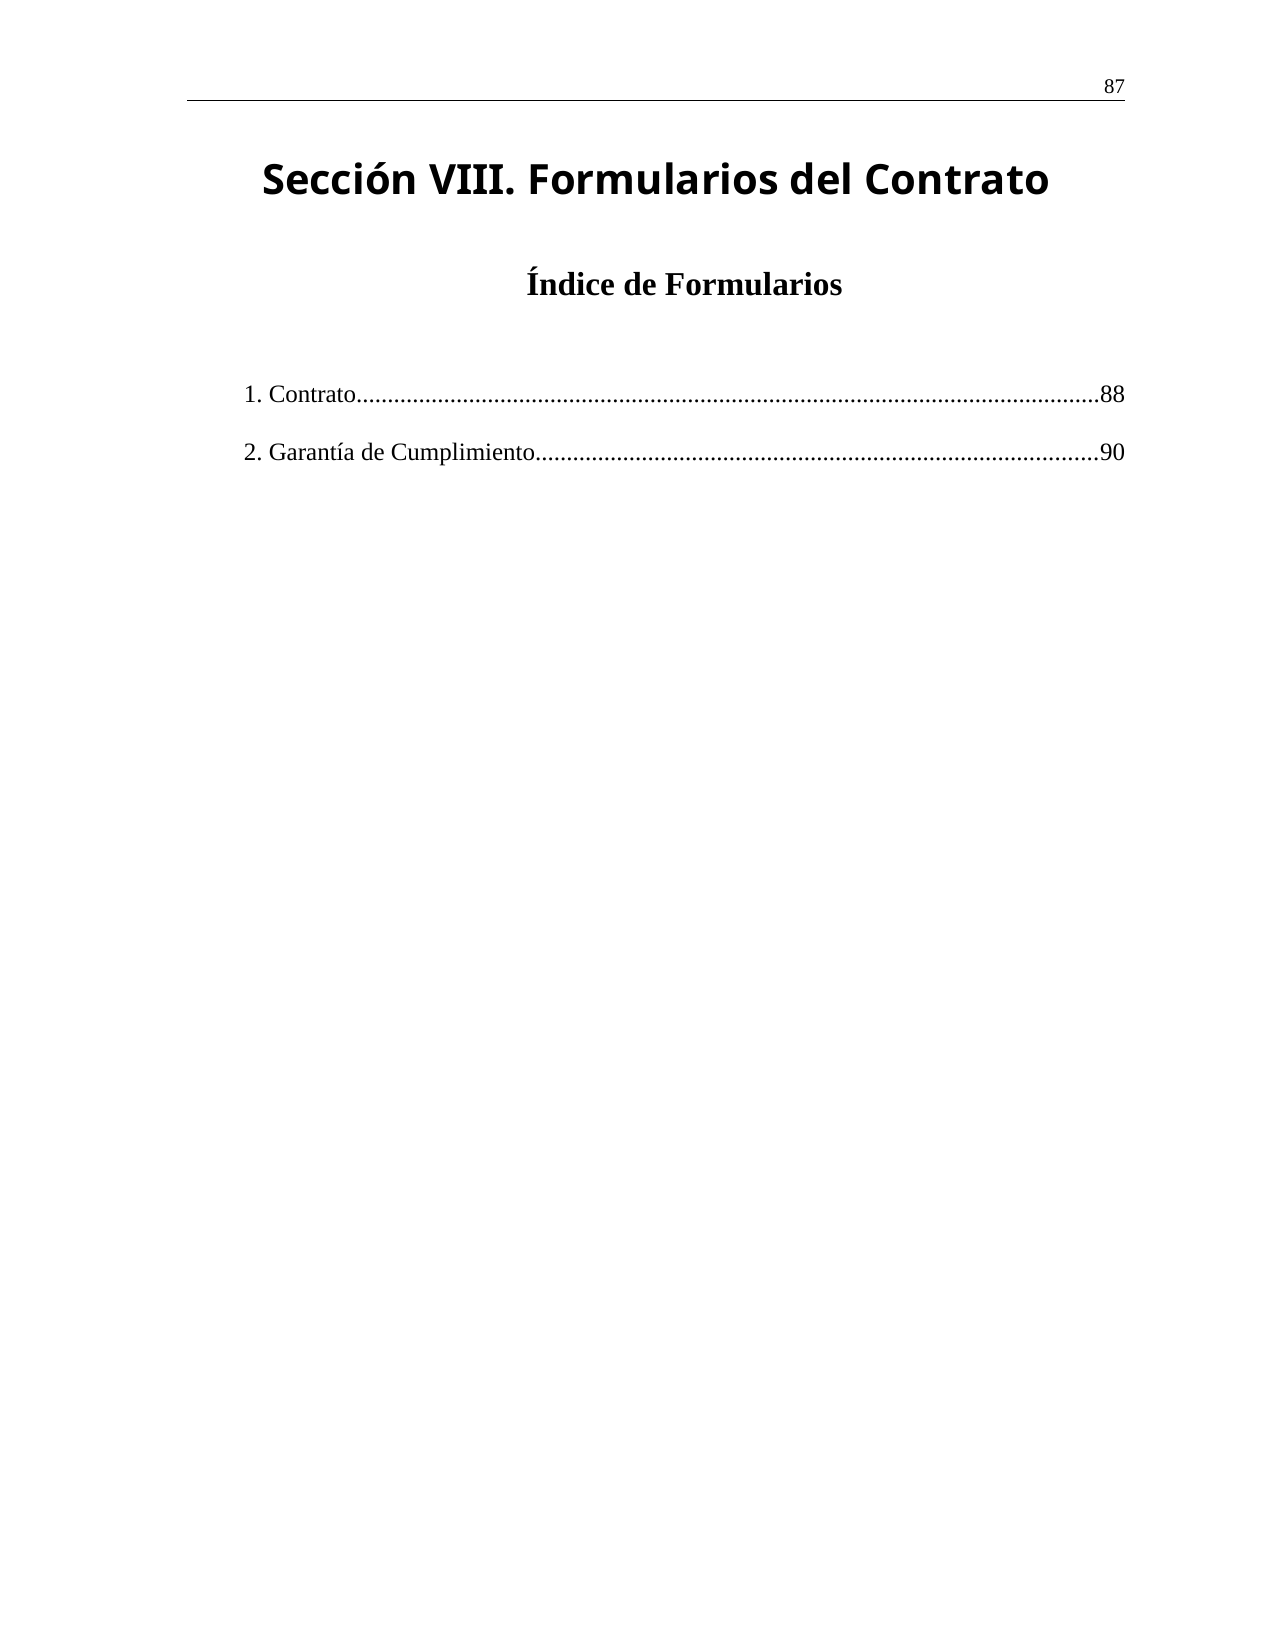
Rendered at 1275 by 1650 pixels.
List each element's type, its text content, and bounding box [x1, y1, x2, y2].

text 2. Garantía de Cumplimiento 90 [243, 437, 1125, 466]
text Índice de Formularios [243, 264, 1125, 303]
subtitle Sección VIII. Formularios del Contrato [187, 150, 1125, 207]
text 1. Contrato 88 [243, 379, 1125, 408]
